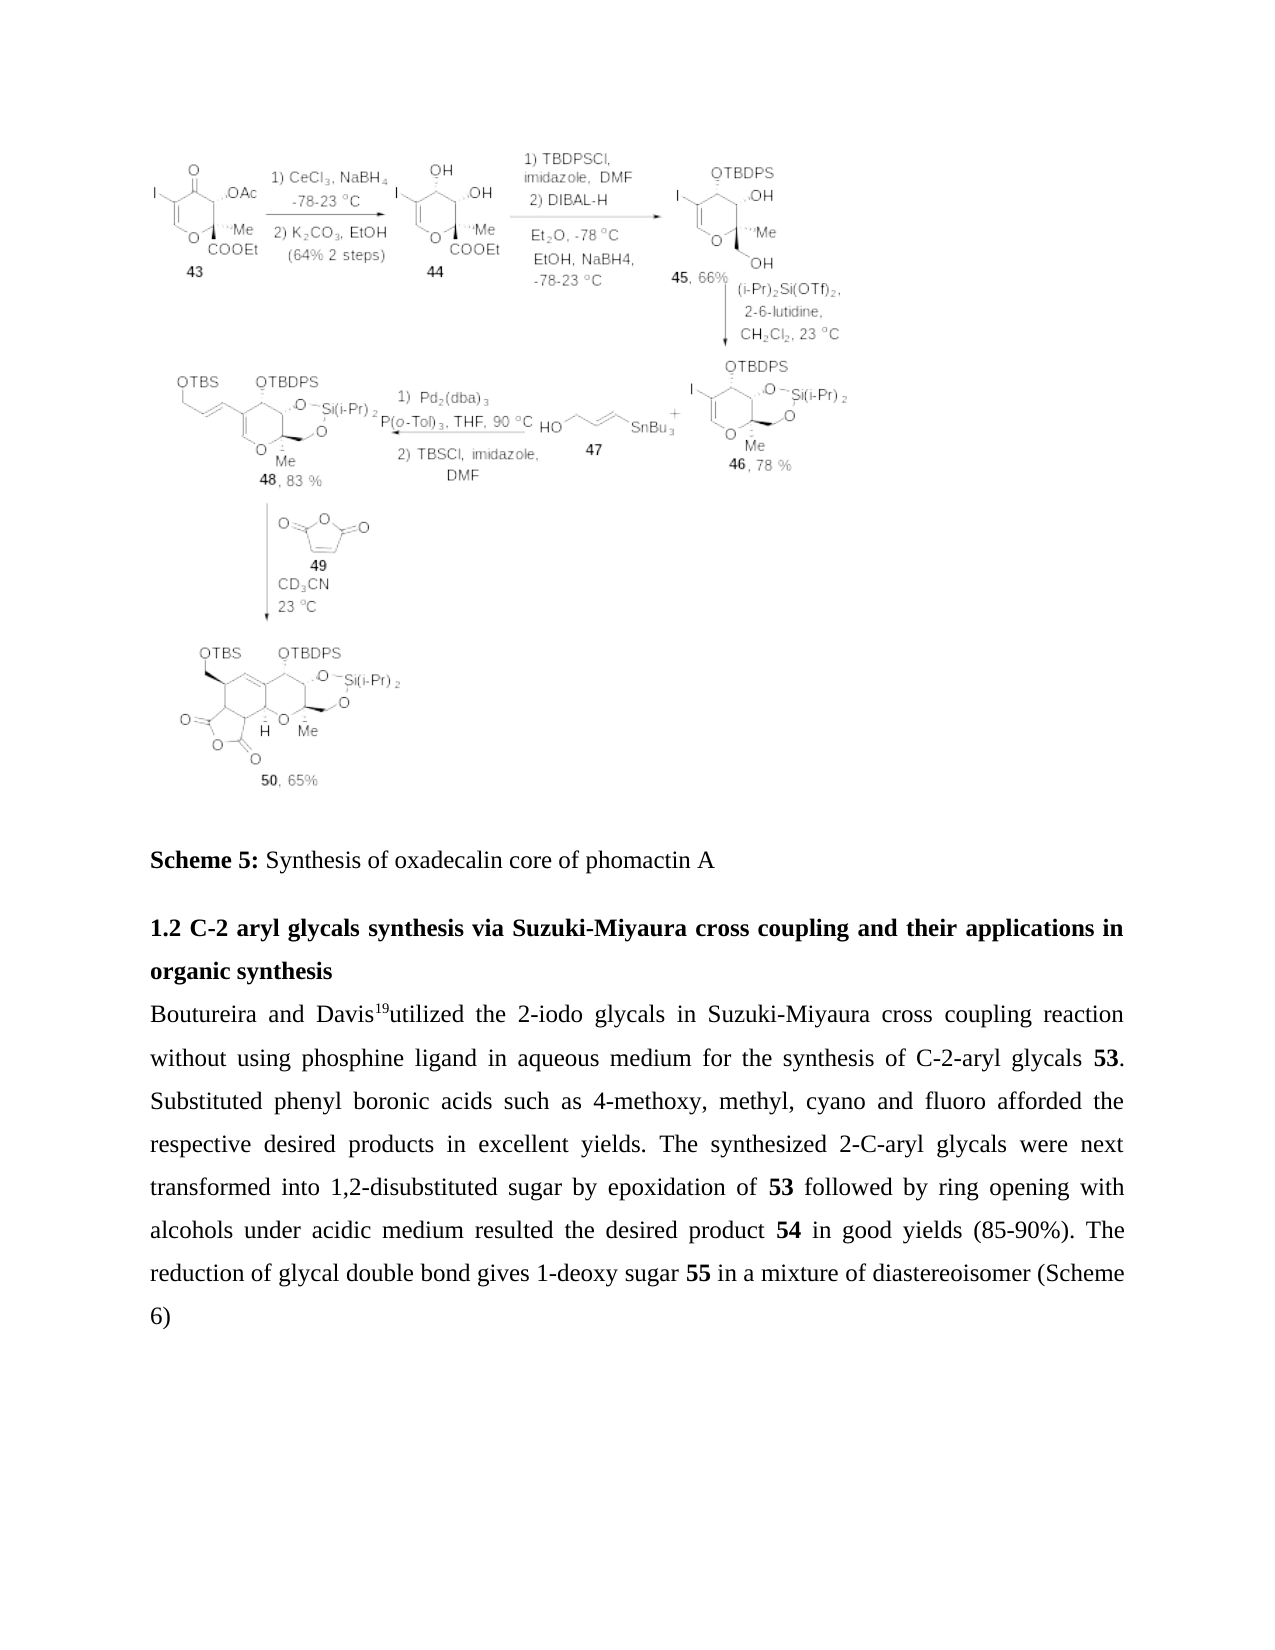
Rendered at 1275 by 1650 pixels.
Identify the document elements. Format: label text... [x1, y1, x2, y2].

text Scheme 5: Synthesis of oxadecalin core of phomactin A [150, 845, 1125, 874]
text Boutureira and Davis19utilized the 2-iodo glycals in Suzuki-Miyaura cross coupling reaction without using phosphine ligand in aqueous medium for the synthesis of C-2-aryl glycals 53. Substituted phenyl boronic acids such as 4-methoxy, methyl, cyano and fluoro afforded the respective desired products in excellent yields. The synthesized 2-C-aryl glycals were next transformed into 1,2-disubstituted sugar by epoxidation of 53 followed by ring opening with alcohols under acidic medium resulted the desired product 54 in good yields (85-90%). The reduction of glycal double bond gives 1-deoxy sugar 55 in a mixture of diastereoisomer (Scheme 6) [150, 999, 1125, 1330]
text 1.2 C-2 aryl glycals synthesis via Suzuki-Miyaura cross coupling and their applications in organic synthesis [150, 913, 1125, 985]
